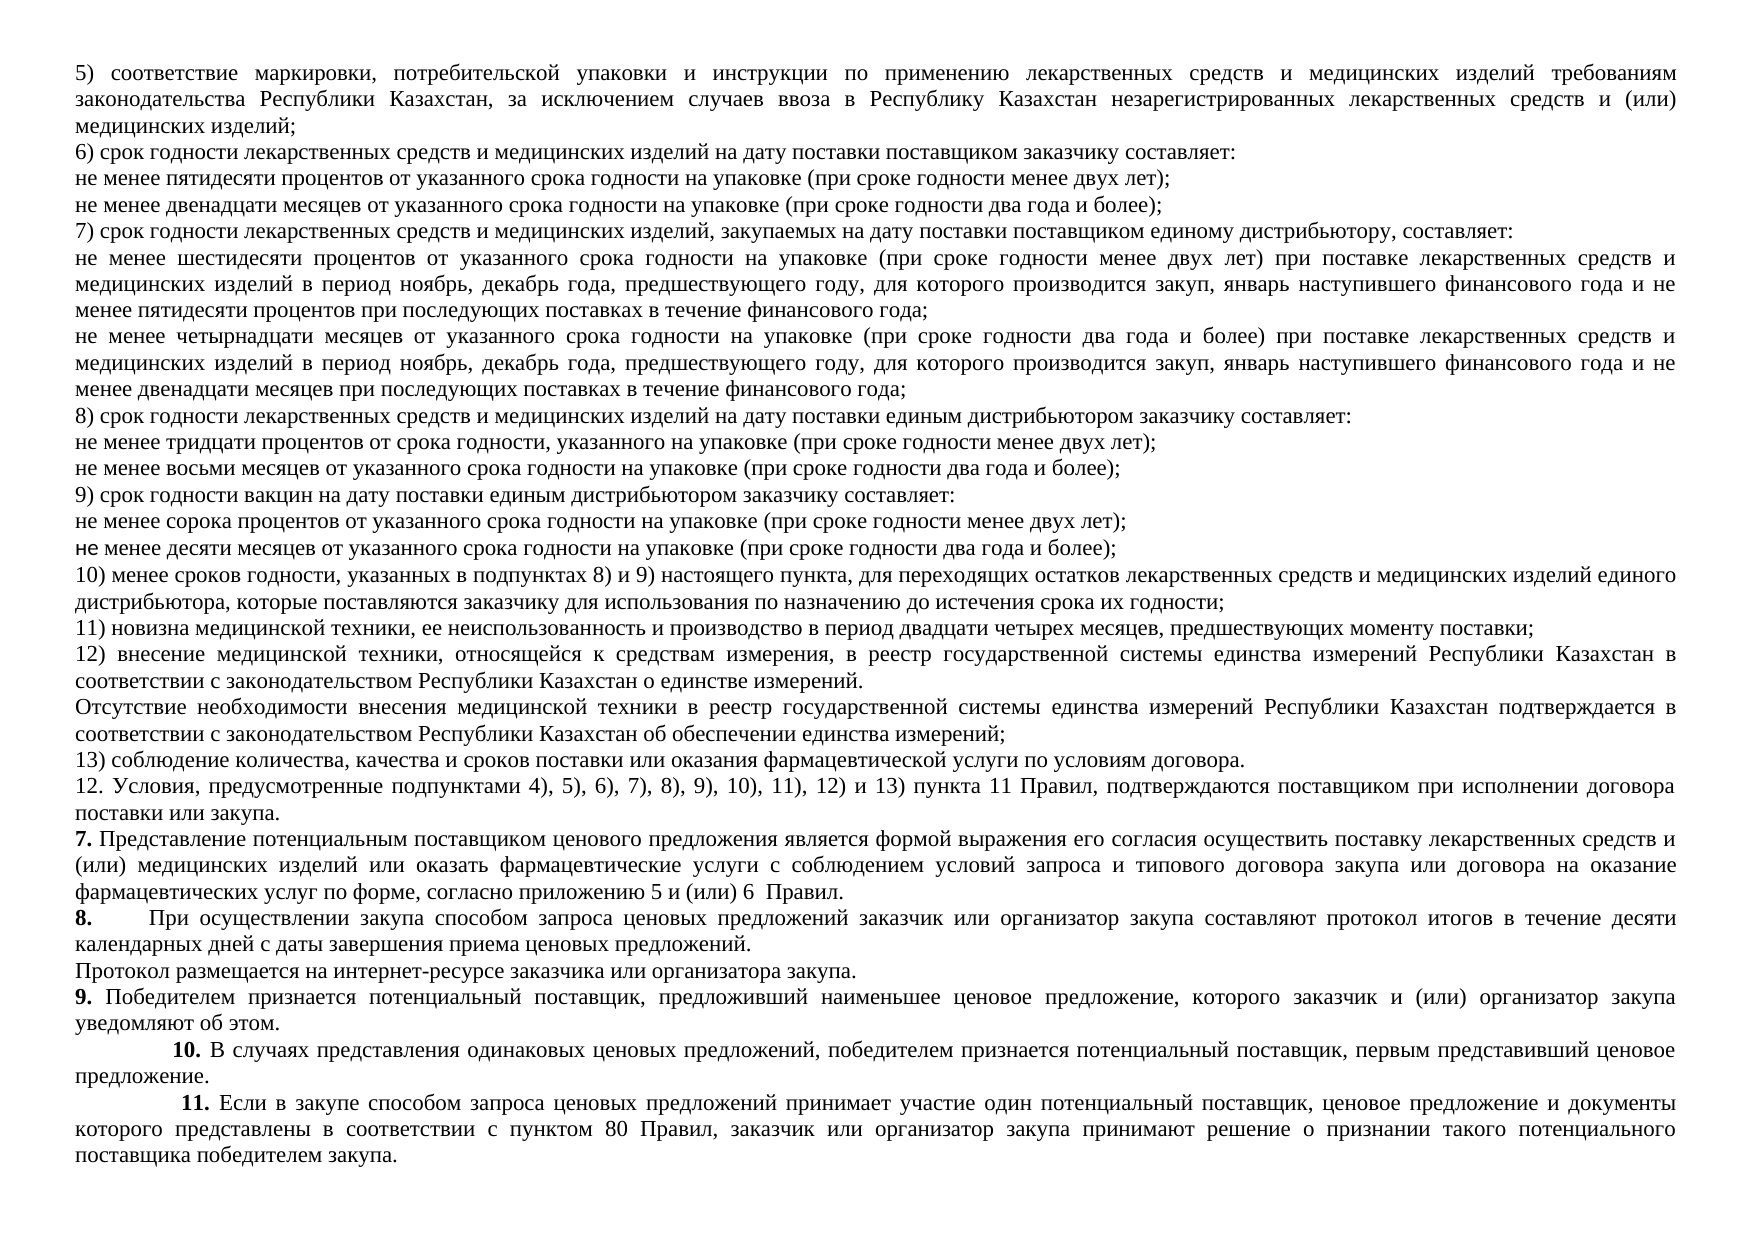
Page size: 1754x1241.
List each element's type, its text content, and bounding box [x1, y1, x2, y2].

text 12) внесение медицинской техники, относящейся к средствам измерения, в реестр государственной системы единства измерений Республики Казахстан в соответствии с законодательством Республики Казахстан о единстве измерений. [75, 641, 1679, 693]
text не менее четырнадцати месяцев от указанного срока годности на упаковке (при сроке годности два года и более) при поставке лекарственных средств и медицинских изделий в период ноябрь, декабрь года, предшествующего году, для которого производится закуп, январь наступившего финансового года и не менее двенадцати месяцев при последующих поставках в течение финансового года; [75, 323, 1679, 402]
text 12. Условия, предусмотренные подпунктами 4), 5), 6), 7), 8), 9), 10), 11), 12) и 13) пункта 11 Правил, подтверждаются поставщиком при исполнении договора поставки или закупа. [75, 772, 1679, 825]
text Отсутствие необходимости внесения медицинской техники в реестр государственной системы единства измерений Республики Казахстан подтверждается в соответствии с законодательством Республики Казахстан об обеспечении единства измерений; [75, 693, 1679, 746]
text 11) новизна медицинской техники, ее неиспользованность и производство в период двадцати четырех месяцев, предшествующих моменту поставки; [75, 614, 1679, 641]
text 9) срок годности вакцин на дату поставки единым дистрибьютором заказчику составляет: [75, 481, 1679, 507]
text 7) срок годности лекарственных средств и медицинских изделий, закупаемых на дату поставки поставщиком единому дистрибьютору, составляет: [75, 217, 1679, 243]
text 10. В случаях представления одинаковых ценовых предложений, победителем признается потенциальный поставщик, первым представивший ценовое предложение. [75, 1036, 1679, 1088]
text не менее шестидесяти процентов от указанного срока годности на упаковке (при сроке годности менее двух лет) при поставке лекарственных средств и медицинских изделий в период ноябрь, декабрь года, предшествующего году, для которого производится закуп, январь наступившего финансового года и не менее пятидесяти процентов при последующих поставках в течение финансового года; [75, 243, 1679, 323]
text Протокол размещается на интернет-ресурсе заказчика или организатора закупа. [75, 957, 1679, 983]
text 5) соответствие маркировки, потребительской упаковки и инструкции по применению лекарственных средств и медицинских изделий требованиям законодательства Республики Казахстан, за исключением случаев ввоза в Республику Казахстан незарегистрированных лекарственных средств и (или) медицинских изделий; [75, 59, 1679, 138]
text 11. Если в закупе способом запроса ценовых предложений принимает участие один потенциальный поставщик, ценовое предложение и документы которого представлены в соответствии с пунктом 80 Правил, заказчик или организатор закупа принимают решение о признании такого потенциального поставщика победителем закупа. [75, 1088, 1679, 1168]
text 13) соблюдение количества, качества и сроков поставки или оказания фармацевтической услуги по условиям договора. [75, 746, 1679, 772]
text не менее десяти месяцев от указанного срока годности на упаковке (при сроке годности два года и более); [75, 533, 1679, 561]
text 8. При осуществлении закупа способом запроса ценовых предложений заказчик или организатор закупа составляют протокол итогов в течение десяти календарных дней с даты завершения приема ценовых предложений. [75, 904, 1679, 957]
text не менее сорока процентов от указанного срока годности на упаковке (при сроке годности менее двух лет); [75, 507, 1679, 533]
text не менее пятидесяти процентов от указанного срока годности на упаковке (при сроке годности менее двух лет); [75, 164, 1679, 191]
text 6) срок годности лекарственных средств и медицинских изделий на дату поставки поставщиком заказчику составляет: [75, 138, 1679, 164]
text не менее тридцати процентов от срока годности, указанного на упаковке (при сроке годности менее двух лет); [75, 428, 1679, 454]
text 9. Победителем признается потенциальный поставщик, предложивший наименьшее ценовое предложение, которого заказчик и (или) организатор закупа уведомляют об этом. [75, 983, 1679, 1036]
text 8) срок годности лекарственных средств и медицинских изделий на дату поставки единым дистрибьютором заказчику составляет: [75, 402, 1679, 428]
text не менее восьми месяцев от указанного срока годности на упаковке (при сроке годности два года и более); [75, 454, 1679, 481]
text 10) менее сроков годности, указанных в подпунктах 8) и 9) настоящего пункта, для переходящих остатков лекарственных средств и медицинских изделий единого дистрибьютора, которые поставляются заказчику для использования по назначению до истечения срока их годности; [75, 561, 1679, 614]
text 7. Представление потенциальным поставщиком ценового предложения является формой выражения его согласия осуществить поставку лекарственных средств и (или) медицинских изделий или оказать фармацевтические услуги с соблюдением условий запроса и типового договора закупа или договора на оказание фармацевтических услуг по форме, согласно приложению 5 и (или) 6 Правил. [75, 825, 1679, 904]
text не менее двенадцати месяцев от указанного срока годности на упаковке (при сроке годности два года и более); [75, 191, 1679, 217]
